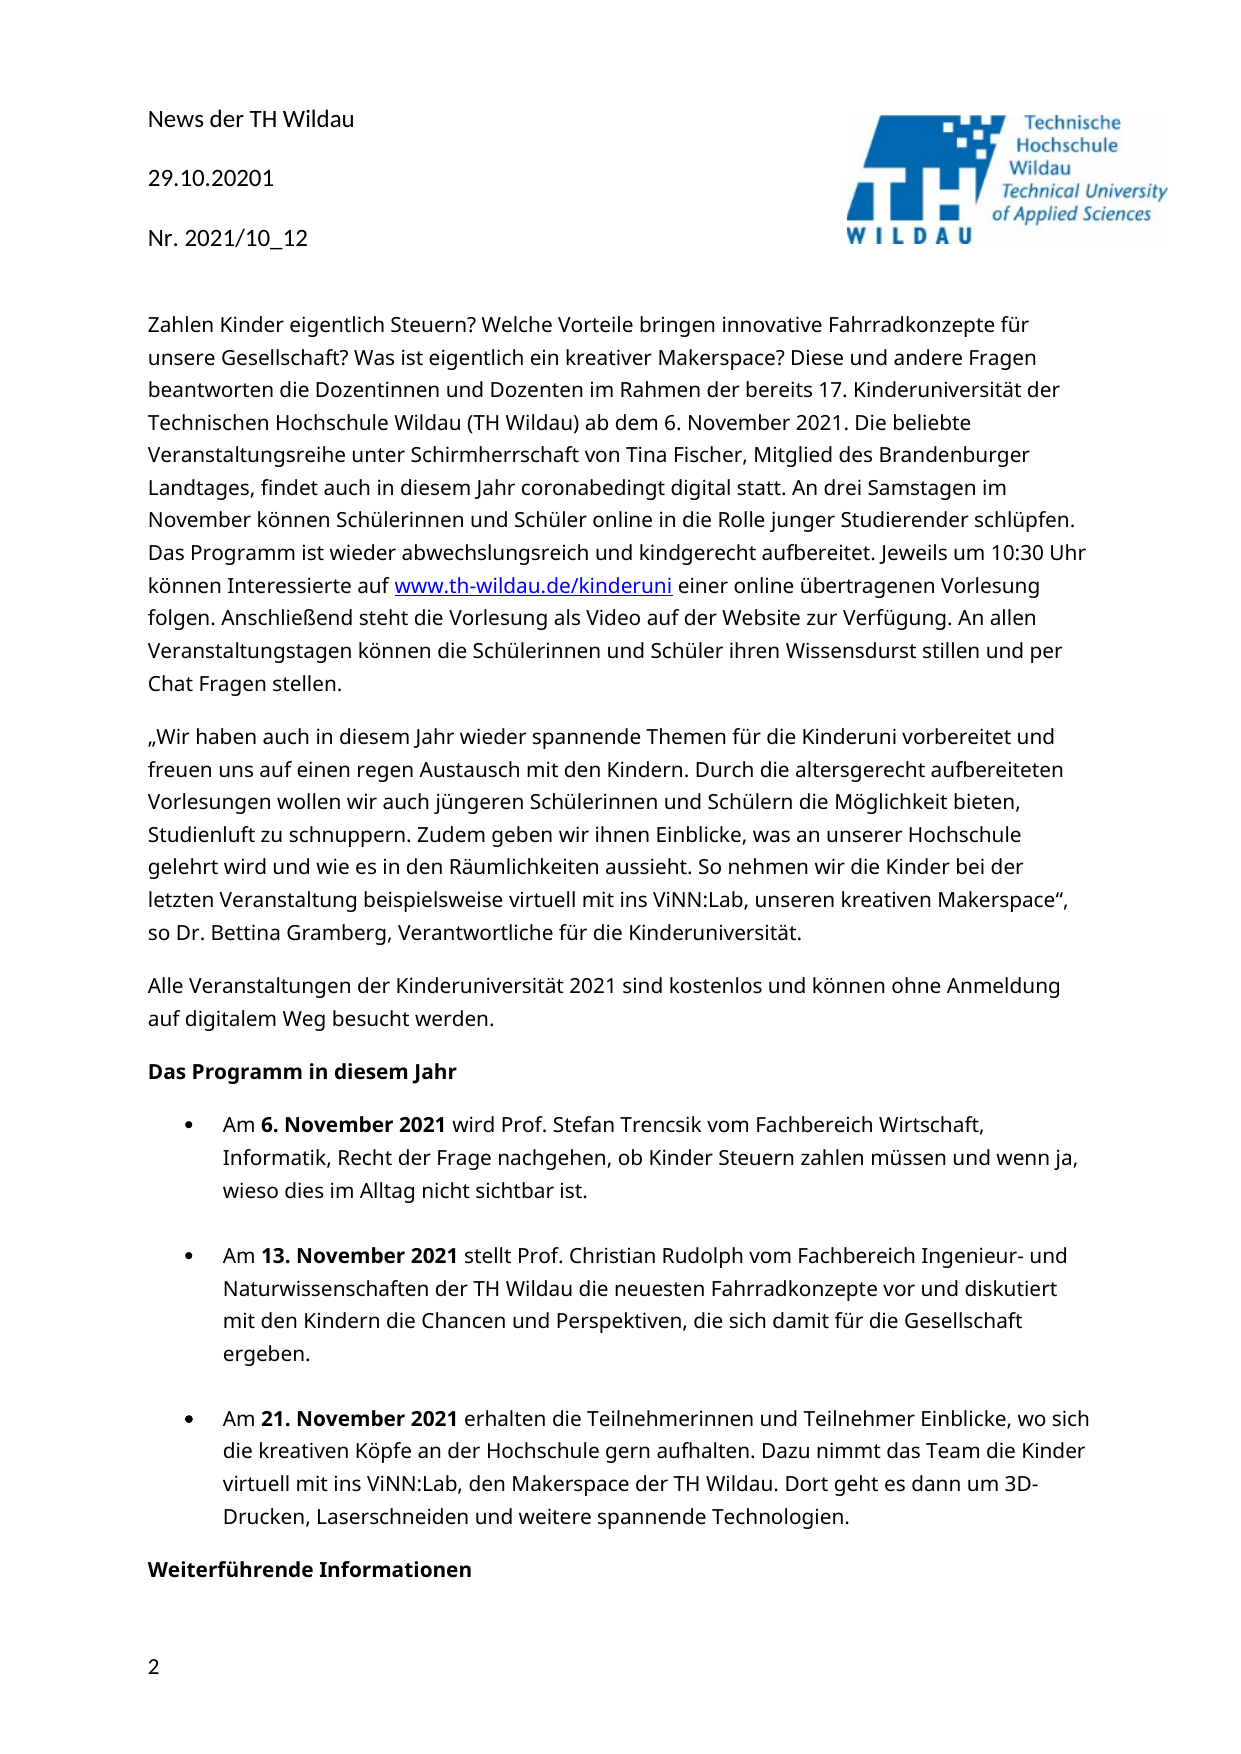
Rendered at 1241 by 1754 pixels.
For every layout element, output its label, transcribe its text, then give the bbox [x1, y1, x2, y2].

text Alle Veranstaltungen der Kinderuniversität 2021 sind kostenlos und können ohne Anmeldung auf digitalem Weg besucht werden. [148, 971, 1093, 1032]
text Weiterführende Informationen [148, 1555, 1093, 1584]
text „Wir haben auch in diesem Jahr wieder spannende Themen für die Kinderuni vorbereitet und freuen uns auf einen regen Austausch mit den Kindern. Durch die altersgerecht aufbereiteten Vorlesungen wollen wir auch jüngeren Schülerinnen und Schülern die Möglichkeit bieten, Studienluft zu schnuppern. Zudem geben wir ihnen Einblicke, was an unserer Hochschule gelehrt wird und wie es in den Räumlichkeiten aussieht. So nehmen wir die Kinder bei der letzten Veranstaltung beispielsweise virtuell mit ins ViNN:Lab, unseren kreativen Makerspace“, so Dr. Bettina Gramberg, Verantwortliche für die Kinderuniversität. [148, 722, 1093, 946]
picture [846, 115, 1168, 244]
text Zahlen Kinder eigentlich Steuern? Welche Vorteile bringen innovative Fahrradkonzepte für unsere Gesellschaft? Was ist eigentlich ein kreativer Makerspace? Diese und andere Fragen beantworten die Dozentinnen und Dozenten im Rahmen der bereits 17. Kinderuniversität der Technischen Hochschule Wildau (TH Wildau) ab dem 6. November 2021. Die beliebte Veranstaltungsreihe unter Schirmherrschaft von Tina Fischer, Mitglied des Brandenburger Landtages, findet auch in diesem Jahr coronabedingt digital statt. An drei Samstagen im November können Schülerinnen und Schüler online in die Rolle junger Studierender schlüpfen. Das Programm ist wieder abwechslungsreich und kindgerecht aufbereitet. Jeweils um 10:30 Uhr können Interessierte auf www.th-wildau.de/kinderuni einer online übertragenen Vorlesung folgen. Anschließend steht die Vorlesung als Video auf der Website zur Verfügung. An allen Veranstaltungstagen können die Schülerinnen und Schüler ihren Wissensdurst stillen und per Chat Fragen stellen. [148, 310, 1093, 697]
text Das Programm in diesem Jahr [148, 1057, 1093, 1086]
list Am 21. November 2021 erhalten die Teilnehmerinnen und Teilnehmer Einblicke, wo sich die kreativen Köpfe an der Hochschule gern aufhalten. Dazu nimmt das Team die Kinder virtuell mit ins ViNN:Lab, den Makerspace der TH Wildau. Dort geht es dann um 3D-Drucken, Laserschneiden und weitere spannende Technologien. [185, 1404, 1093, 1530]
list Am 13. November 2021 stellt Prof. Christian Rudolph vom Fachbereich Ingenieur- und Naturwissenschaften der TH Wildau die neuesten Fahrradkonzepte vor und diskutiert mit den Kindern die Chancen und Perspektiven, die sich damit für die Gesellschaft ergeben. [185, 1241, 1093, 1367]
list Am 6. November 2021 wird Prof. Stefan Trencsik vom Fachbereich Wirtschaft, Informatik, Recht der Frage nachgehen, ob Kinder Steuern zahlen müssen und wenn ja, wieso dies im Alltag nicht sichtbar ist. [185, 1111, 1093, 1204]
